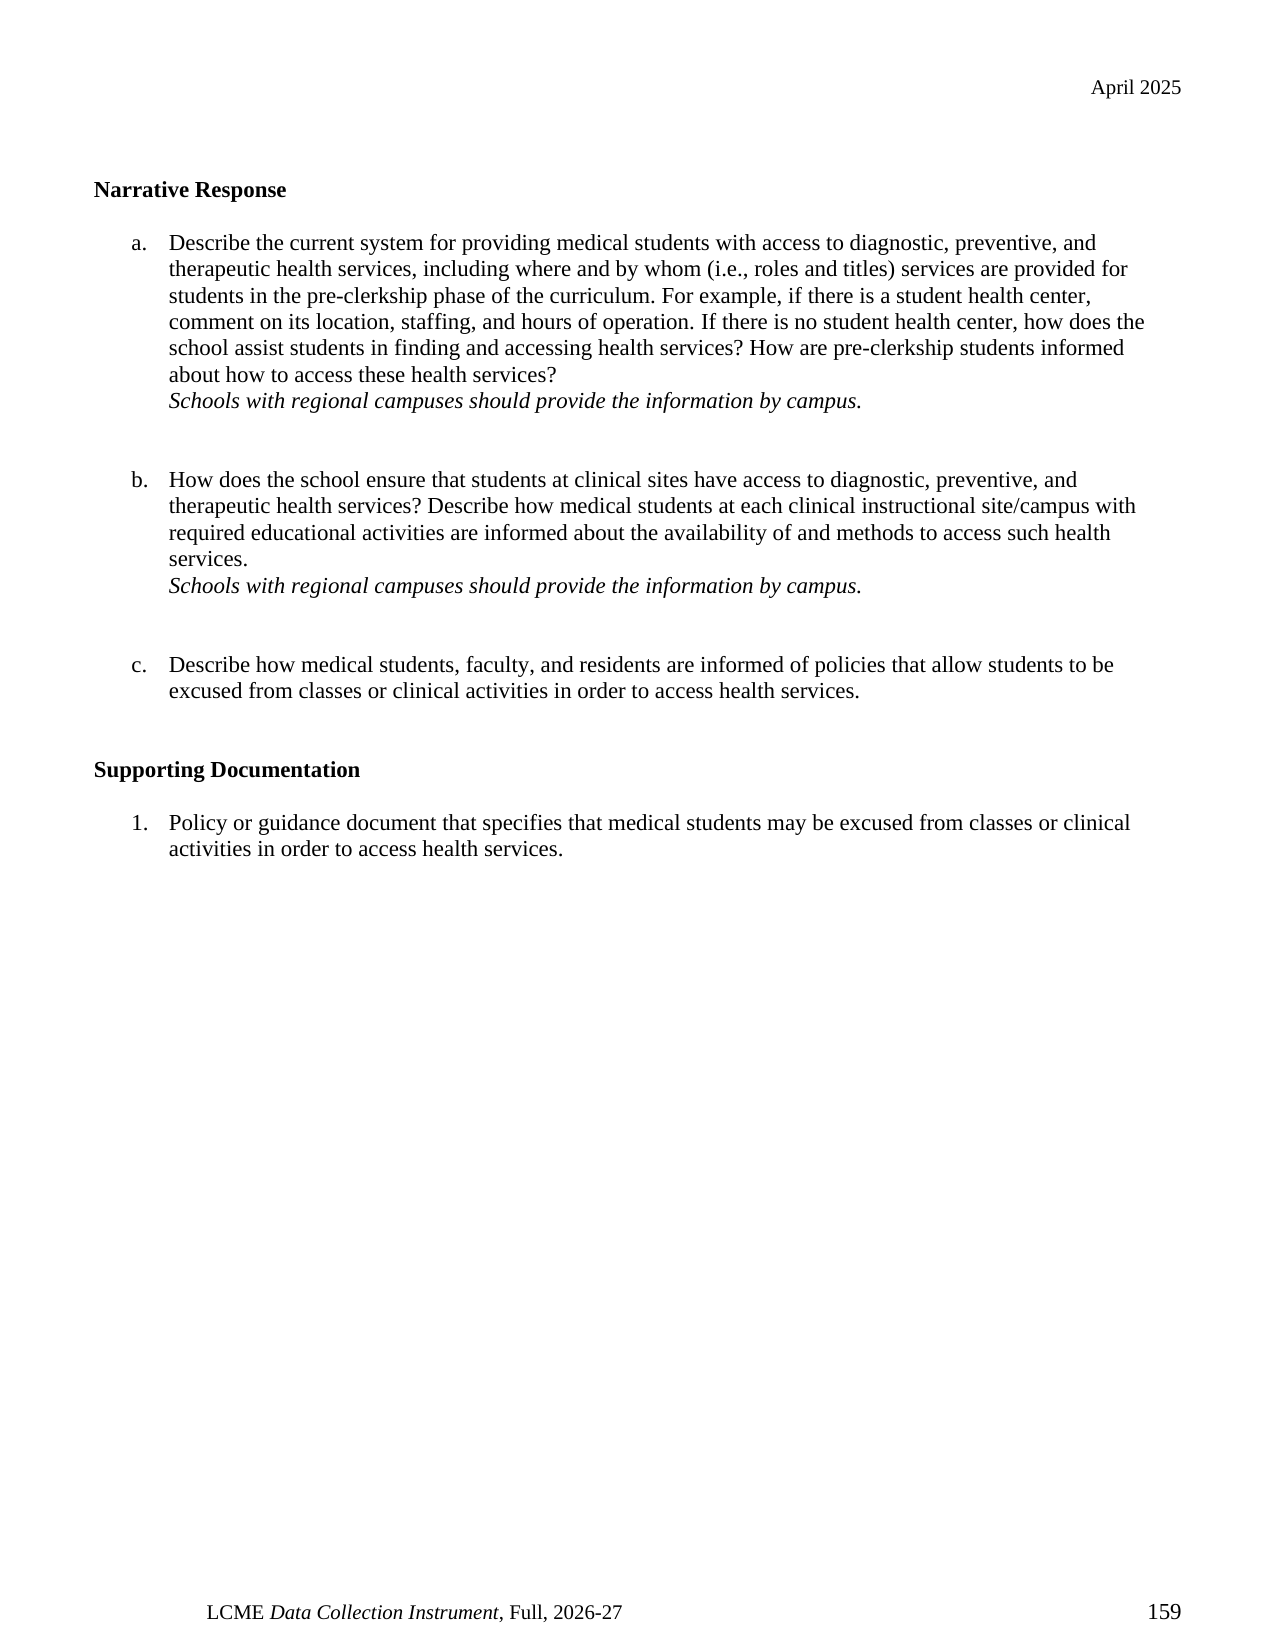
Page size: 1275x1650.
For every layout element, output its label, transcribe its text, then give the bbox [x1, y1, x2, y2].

text a. Describe the current system for providing medical students with access to diagnostic, preventive, and therapeutic health services, including where and by whom (i.e., roles and titles) services are provided for students in the pre-clerkship phase of the curriculum. For example, if there is a student health center, comment on its location, staffing, and hours of operation. If there is no student health center, how does the school assist students in finding and accessing health services? How are pre-clerkship students informed about how to access these health services? Schools with regional campuses should provide the information by campus. [131, 229, 1181, 413]
subtitle Narrative Response [94, 176, 1181, 203]
text b. How does the school ensure that students at clinical sites have access to diagnostic, preventive, and therapeutic health services? Describe how medical students at each clinical instructional site/campus with required educational activities are informed about the availability of and methods to access such health services. Schools with regional campuses should provide the information by campus. [131, 466, 1181, 598]
text c. Describe how medical students, faculty, and residents are informed of policies that allow students to be excused from classes or clinical activities in order to access health services. [131, 651, 1181, 703]
subtitle Supporting Documentation [94, 756, 1181, 782]
text 1. Policy or guidance document that specifies that medical students may be excused from classes or clinical activities in order to access health services. [131, 809, 1181, 862]
